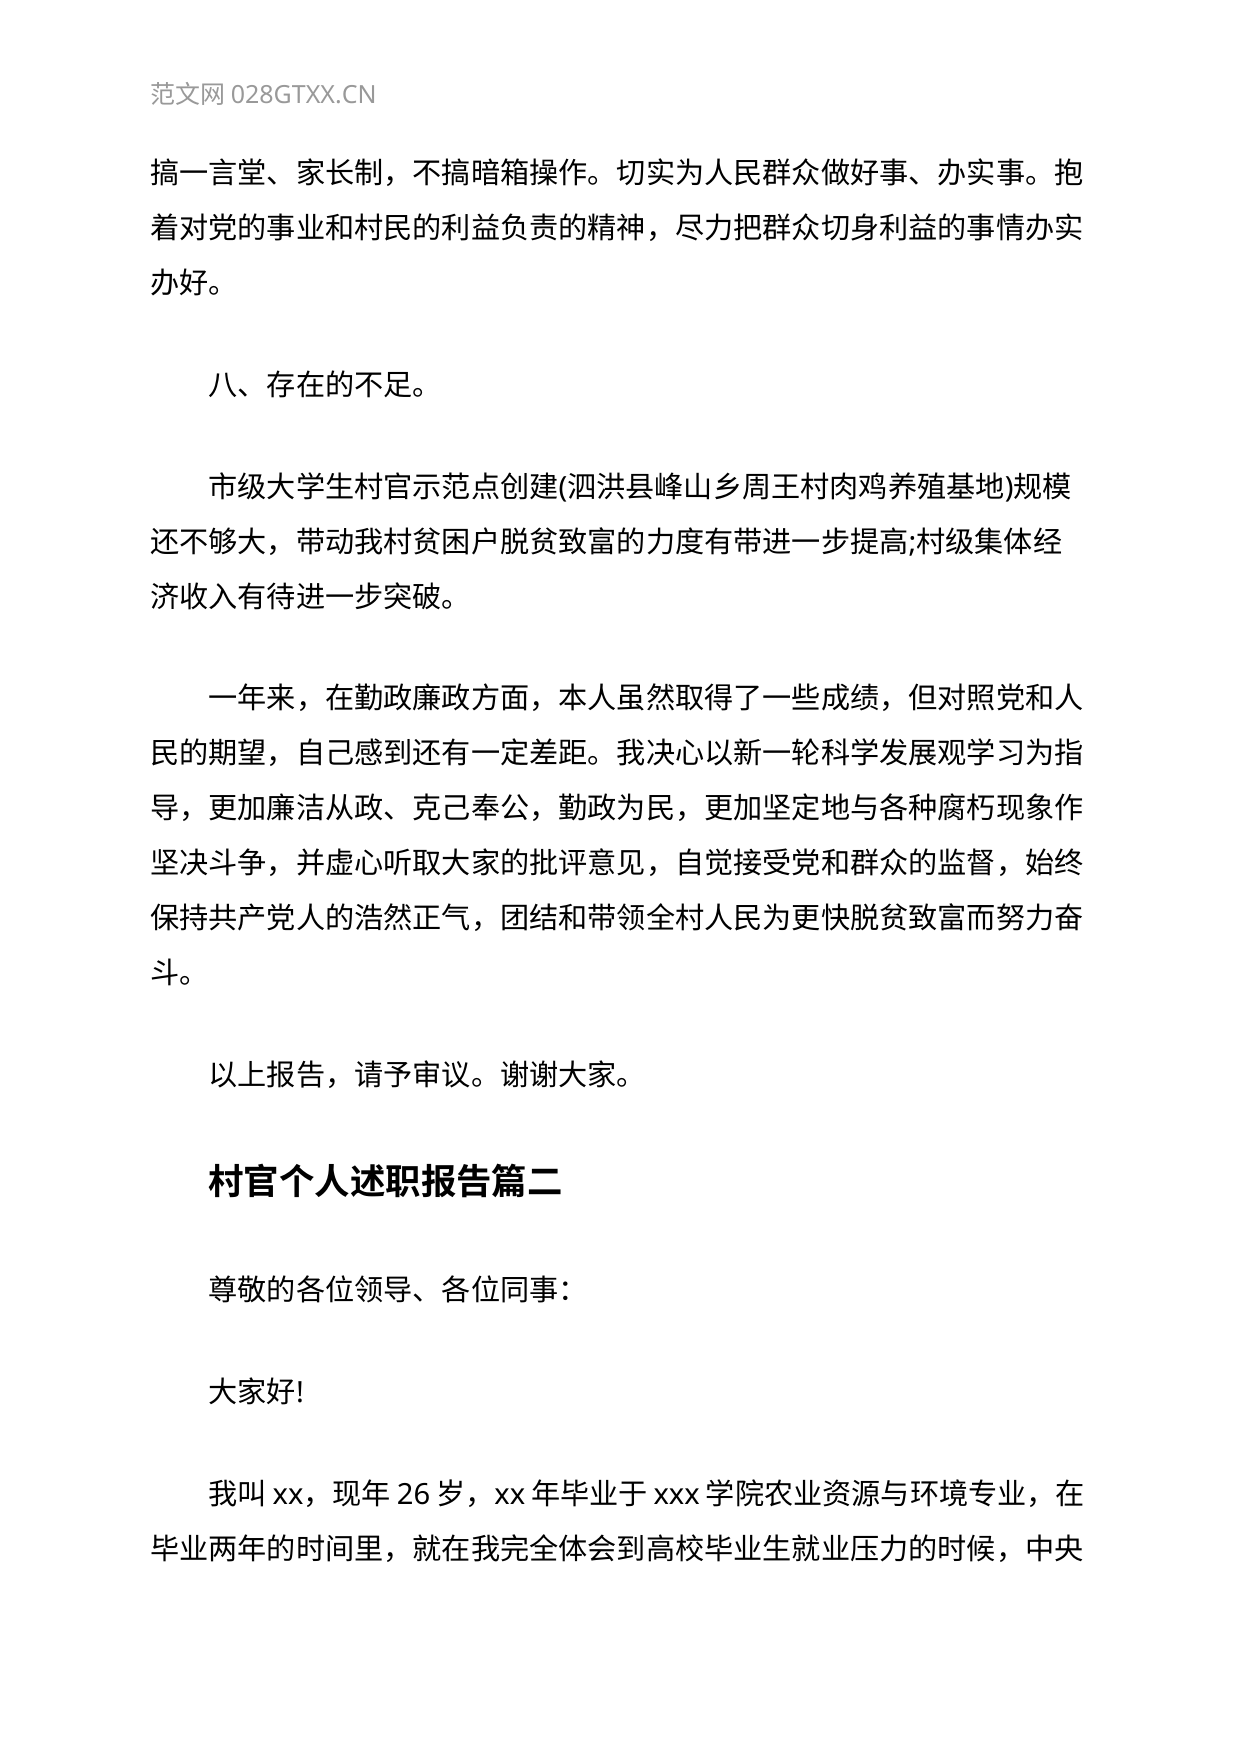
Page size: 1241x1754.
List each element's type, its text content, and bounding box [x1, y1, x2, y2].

text 八、存在的不足。 [150, 362, 1090, 404]
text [150, 150, 1090, 302]
text 大家好! [150, 1368, 1090, 1411]
text 尊敬的各位领导、各位同事： [150, 1267, 1090, 1309]
text 以上报告，请予审议。谢谢大家。 [150, 1051, 1090, 1094]
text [150, 1470, 1090, 1568]
text 一年来，在勤政廉政方面，本人虽然取得了一些成绩，但对照党和人民的期望，自己感到还有一定差距。我决心以新一轮科学发展观学习为指导，更加廉洁从政、克己奉公，勤政为民，更加坚定地与各种腐朽现象作坚决斗争，并虚心听取大家的批评意见，自觉接受党和群众的监督，始终保持共产党人的浩然正气，团结和带领全村人民为更快脱贫致富而努力奋斗。 [150, 675, 1090, 992]
text 村官个人述职报告篇二 [150, 1153, 1090, 1204]
text 市级大学生村官示范点创建(泗洪县峰山乡周王村肉鸡养殖基地)规模还不够大，带动我村贫困户脱贫致富的力度有带进一步提高;村级集体经济收入有待进一步突破。 [150, 463, 1090, 616]
